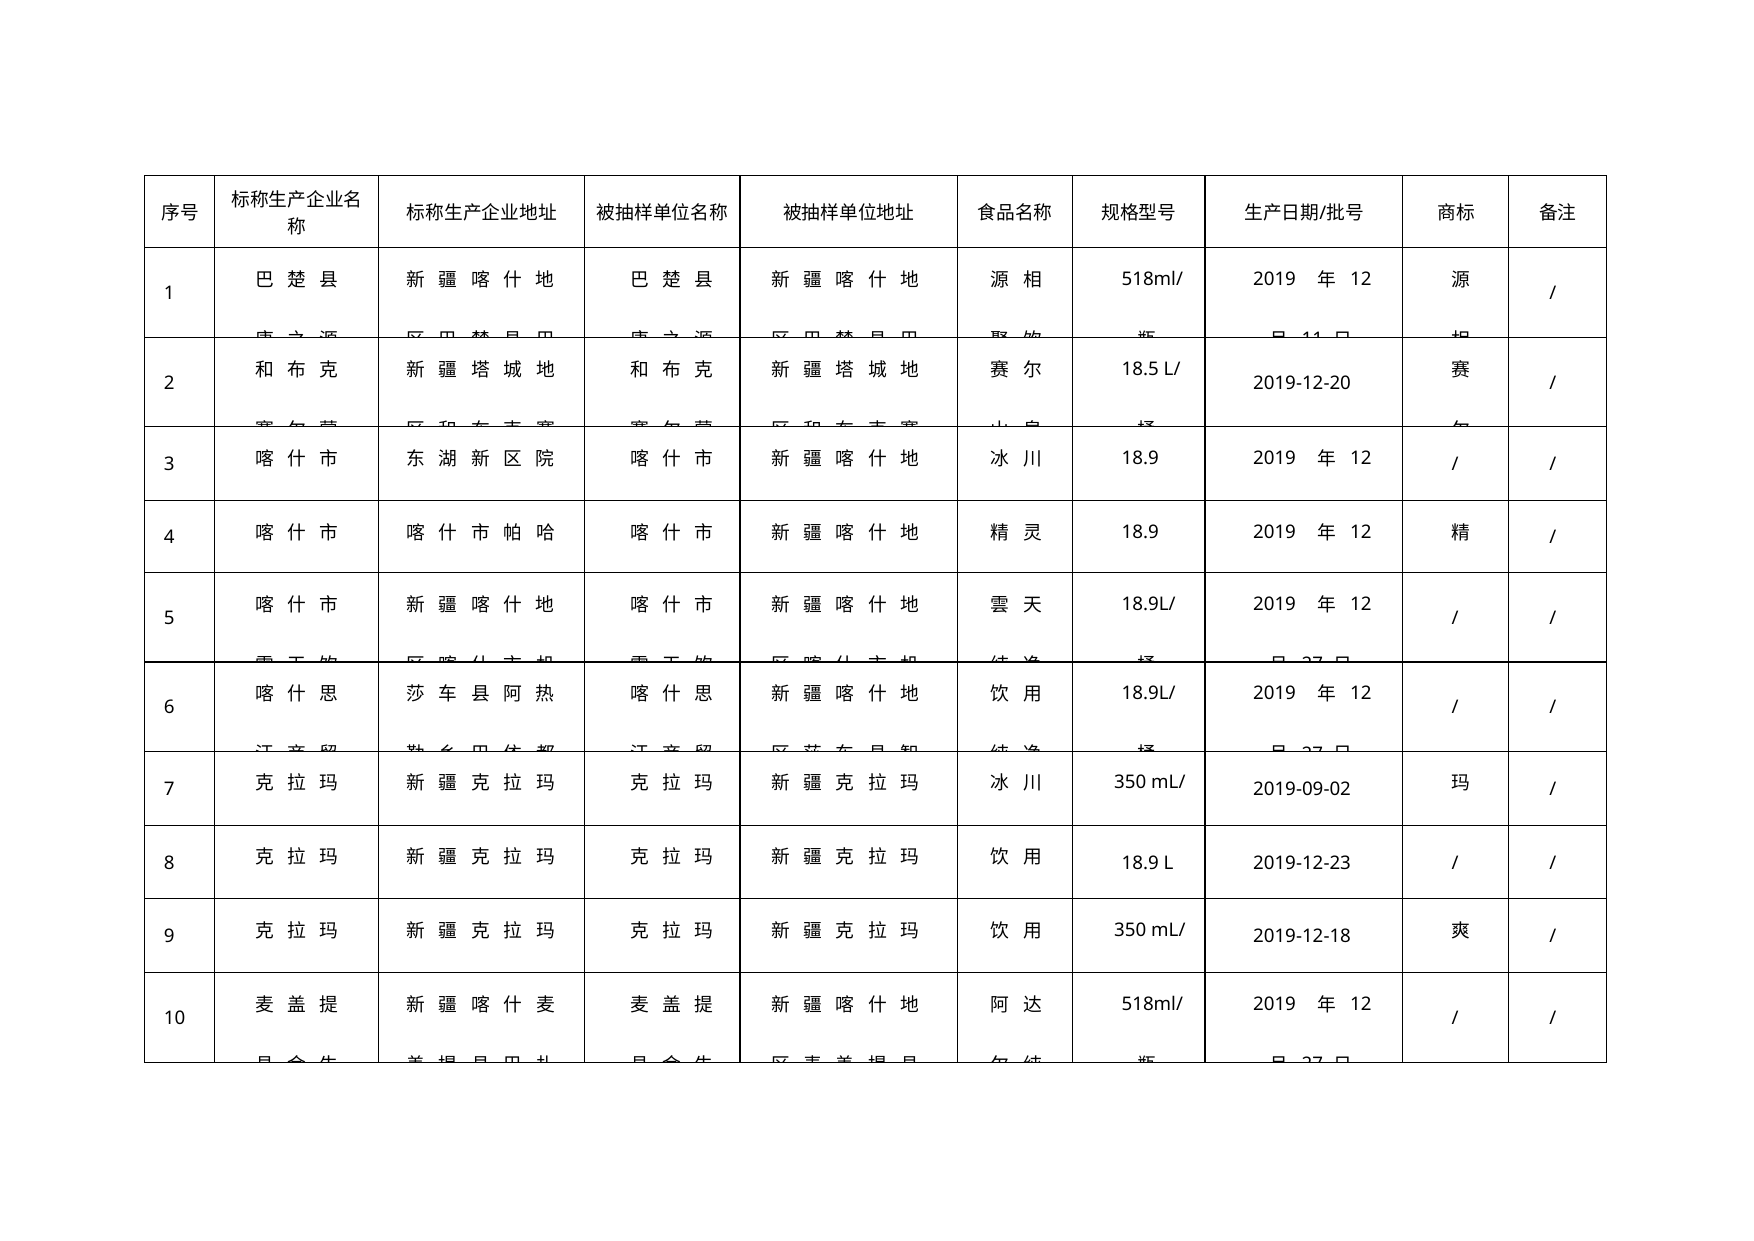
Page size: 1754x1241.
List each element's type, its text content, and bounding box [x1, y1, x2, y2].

table_cell / [1509, 899, 1606, 972]
table_cell 赛尔山泉 [1403, 338, 1508, 426]
table_cell 18.9L/桶 [1073, 663, 1204, 751]
table_cell 克拉玛依市禹荣有限责任公司纯净水厂 [215, 899, 378, 972]
table_cell 饮用纯净水 [958, 899, 1072, 972]
table_cell 2019年12月11日 [1206, 248, 1402, 337]
table_cell / [1509, 973, 1606, 1062]
table_cell 饮用纯净水 [958, 826, 1072, 898]
table_cell 新疆克拉玛依市白碱滩区东宾路15号 [741, 826, 957, 898]
table_cell 8 [145, 826, 214, 898]
table_cell 克拉玛依玛依塔柯水务管理有限公司 [215, 752, 378, 824]
table_cell 4 [145, 501, 214, 572]
table_cell 克拉玛依市禹荣有限责任公司纯净水厂 [585, 899, 739, 972]
table_cell 2019年12月28日 [1206, 501, 1402, 572]
table_cell 赛尔山泉饮用纯净水 [958, 338, 1072, 426]
table_cell 2019-12-18 [1206, 899, 1402, 972]
table_cell 518ml/瓶 [1073, 248, 1204, 337]
table_cell 喀什市精灵雪饮用纯净水厂 [215, 501, 378, 572]
table_cell 10 [145, 973, 214, 1062]
table_cell 新疆塔城地区和布克赛尔县和什托洛盖镇佐苏图路162号 [741, 338, 957, 426]
table_cell 新疆克拉玛依市独山子区杭州路2299号D217室 [741, 752, 957, 824]
table_cell 新疆喀什地区喀什市东湖小区院内 [741, 427, 957, 500]
table_cell 精灵雪 [1403, 501, 1508, 572]
table_cell 新疆喀什地区喀什市帕哈太克力乡2村小学对面 [741, 501, 957, 572]
table_cell 饮用纯净水 [958, 663, 1072, 751]
table_cell / [1509, 338, 1606, 426]
table_cell 新疆喀什地区巴楚县巴楚镇迎宾路00688号（鸿海酒厂院内） [741, 248, 957, 337]
table_header 被抽样单位名称 [585, 176, 739, 247]
table_cell 喀什思汗商贸有限公司 [215, 663, 378, 751]
table_cell 350 mL/瓶 [1073, 899, 1204, 972]
table_header 备注 [1509, 176, 1606, 247]
table_header 标称生产企业地址 [379, 176, 584, 247]
table_cell 5 [145, 573, 214, 661]
table_cell / [1509, 248, 1606, 337]
table_cell 3 [145, 427, 214, 500]
table_cell 巴楚县康之源纯净水厂 [215, 248, 378, 337]
table_header 生产日期/批号 [1206, 176, 1402, 247]
table_cell / [1509, 826, 1606, 898]
table_cell 克拉玛依市天惠纯净水有限公司 [585, 826, 739, 898]
table_cell / [1509, 573, 1606, 661]
table_cell 玛依塔柯 [1403, 752, 1508, 824]
table_cell 克拉玛依玛依塔柯水务管理有限公司 [585, 752, 739, 824]
table_cell 新疆塔城地区和布克赛尔县和什托洛盖镇佐苏图路162号 [379, 338, 584, 426]
table_cell / [1403, 663, 1508, 751]
table_cell / [1509, 663, 1606, 751]
table_cell 新疆喀什地区巴楚县巴楚镇迎宾路00688号（鸿海酒厂院内） [379, 248, 584, 337]
table_cell 和布克赛尔蒙古自治县漫雪清泉纯净水有限公司 [215, 338, 378, 426]
table_cell 喀什市冰川雪纯净水厂 [215, 427, 378, 500]
table_cell 阿达尔纯净水 [958, 973, 1072, 1062]
table_cell 东湖新区院内 [379, 427, 584, 500]
table_cell 喀什市冰川雪纯净水厂 [585, 427, 739, 500]
table_cell 18.9L/桶 [1073, 573, 1204, 661]
table_cell 冰川雪包装饮用水 [958, 427, 1072, 500]
table_cell 和布克赛尔蒙古自治县漫雪清泉纯净水有限公司 [585, 338, 739, 426]
table_cell / [1509, 501, 1606, 572]
table_cell 2019-09-02 [1206, 752, 1402, 824]
table_cell 新疆喀什地区喀什市机场路迎宾大道东侧（机场路568号） [379, 573, 584, 661]
table_cell 麦盖提县金牛饮料厂 [215, 973, 378, 1062]
table_cell 9 [145, 899, 214, 972]
table_cell 麦盖提县金牛饮料厂 [585, 973, 739, 1062]
table_cell 喀什市雲天饮用纯净水厂 [215, 573, 378, 661]
table_header 商标 [1403, 176, 1508, 247]
table_cell 喀什市雲天饮用纯净水厂 [585, 573, 739, 661]
table_cell 518ml/瓶 [1073, 973, 1204, 1062]
table_cell 新疆克拉玛依市纬一路405-11号(食品产业园) [741, 899, 957, 972]
table_cell 源相聚饮用纯净水 [958, 248, 1072, 337]
table_cell 18.9升/桶 [1073, 501, 1204, 572]
table_cell / [1403, 826, 1508, 898]
table_cell 喀什市精灵雪饮用纯净水厂 [585, 501, 739, 572]
table_cell 新疆喀什地区莎车县智慧路第一中学家属院（一幢正一层八号） [741, 663, 957, 751]
table_cell 18.9 L [1073, 826, 1204, 898]
table_cell 2019年12月27日 [1206, 663, 1402, 751]
table_cell 莎车县阿热勒乡巴依都维村 [379, 663, 584, 751]
table_cell 新疆克拉玛依市纬一路405-11号(食品产业园) [379, 899, 584, 972]
table_cell 源相聚 [1403, 248, 1508, 337]
table_header 被抽样单位地址 [741, 176, 957, 247]
table_cell 2019年12月27日 [1206, 573, 1402, 661]
table_cell 巴楚县康之源纯净水厂 [585, 248, 739, 337]
table_cell 喀什市帕哈太克里乡 [379, 501, 584, 572]
table_cell 2019年12月27日 [1206, 427, 1402, 500]
table_cell 2019-12-20 [1206, 338, 1402, 426]
table_cell / [1509, 752, 1606, 824]
table_cell 2 [145, 338, 214, 426]
table_cell / [1403, 973, 1508, 1062]
table_header 食品名称 [958, 176, 1072, 247]
table_cell 18.5 L/桶 [1073, 338, 1204, 426]
table_cell / [1509, 427, 1606, 500]
table_cell / [1403, 573, 1508, 661]
table_cell 克拉玛依市天惠纯净水有限公司 [215, 826, 378, 898]
table_cell 2019-12-23 [1206, 826, 1402, 898]
table_cell 爽湃 [1403, 899, 1508, 972]
table_header 标称生产企业名称 [215, 176, 378, 247]
table_cell 新疆克拉玛依市白碱滩区东宾路15号 [379, 826, 584, 898]
table_header 序号 [145, 176, 214, 247]
table_cell 1 [145, 248, 214, 337]
table_cell 6 [145, 663, 214, 751]
table_cell 新疆喀什地区麦盖提县文化路油脂厂后面 [741, 973, 957, 1062]
table_cell 350 mL/瓶 [1073, 752, 1204, 824]
table_cell 雲天纯净水 [958, 573, 1072, 661]
table_cell 2019年12月27日 [1206, 973, 1402, 1062]
table_cell 喀什思汗商贸有限公司 [585, 663, 739, 751]
table_header 规格型号 [1073, 176, 1204, 247]
table_cell 冰川饮用水 [958, 752, 1072, 824]
table_cell 精灵雪饮用纯净水 [958, 501, 1072, 572]
table_cell 7 [145, 752, 214, 824]
table_cell 新疆喀什地区喀什市机场路迎宾大道东侧（机场路568号） [741, 573, 957, 661]
table_cell 新疆喀什麦盖提县巴扎结米镇库台克勒克村第四村民小组1号厂房 [379, 973, 584, 1062]
table_cell 新疆克拉玛依市独山子区奎河路39号 [379, 752, 584, 824]
table_cell 18.9升/桶 [1073, 427, 1204, 500]
table_cell / [1403, 427, 1508, 500]
